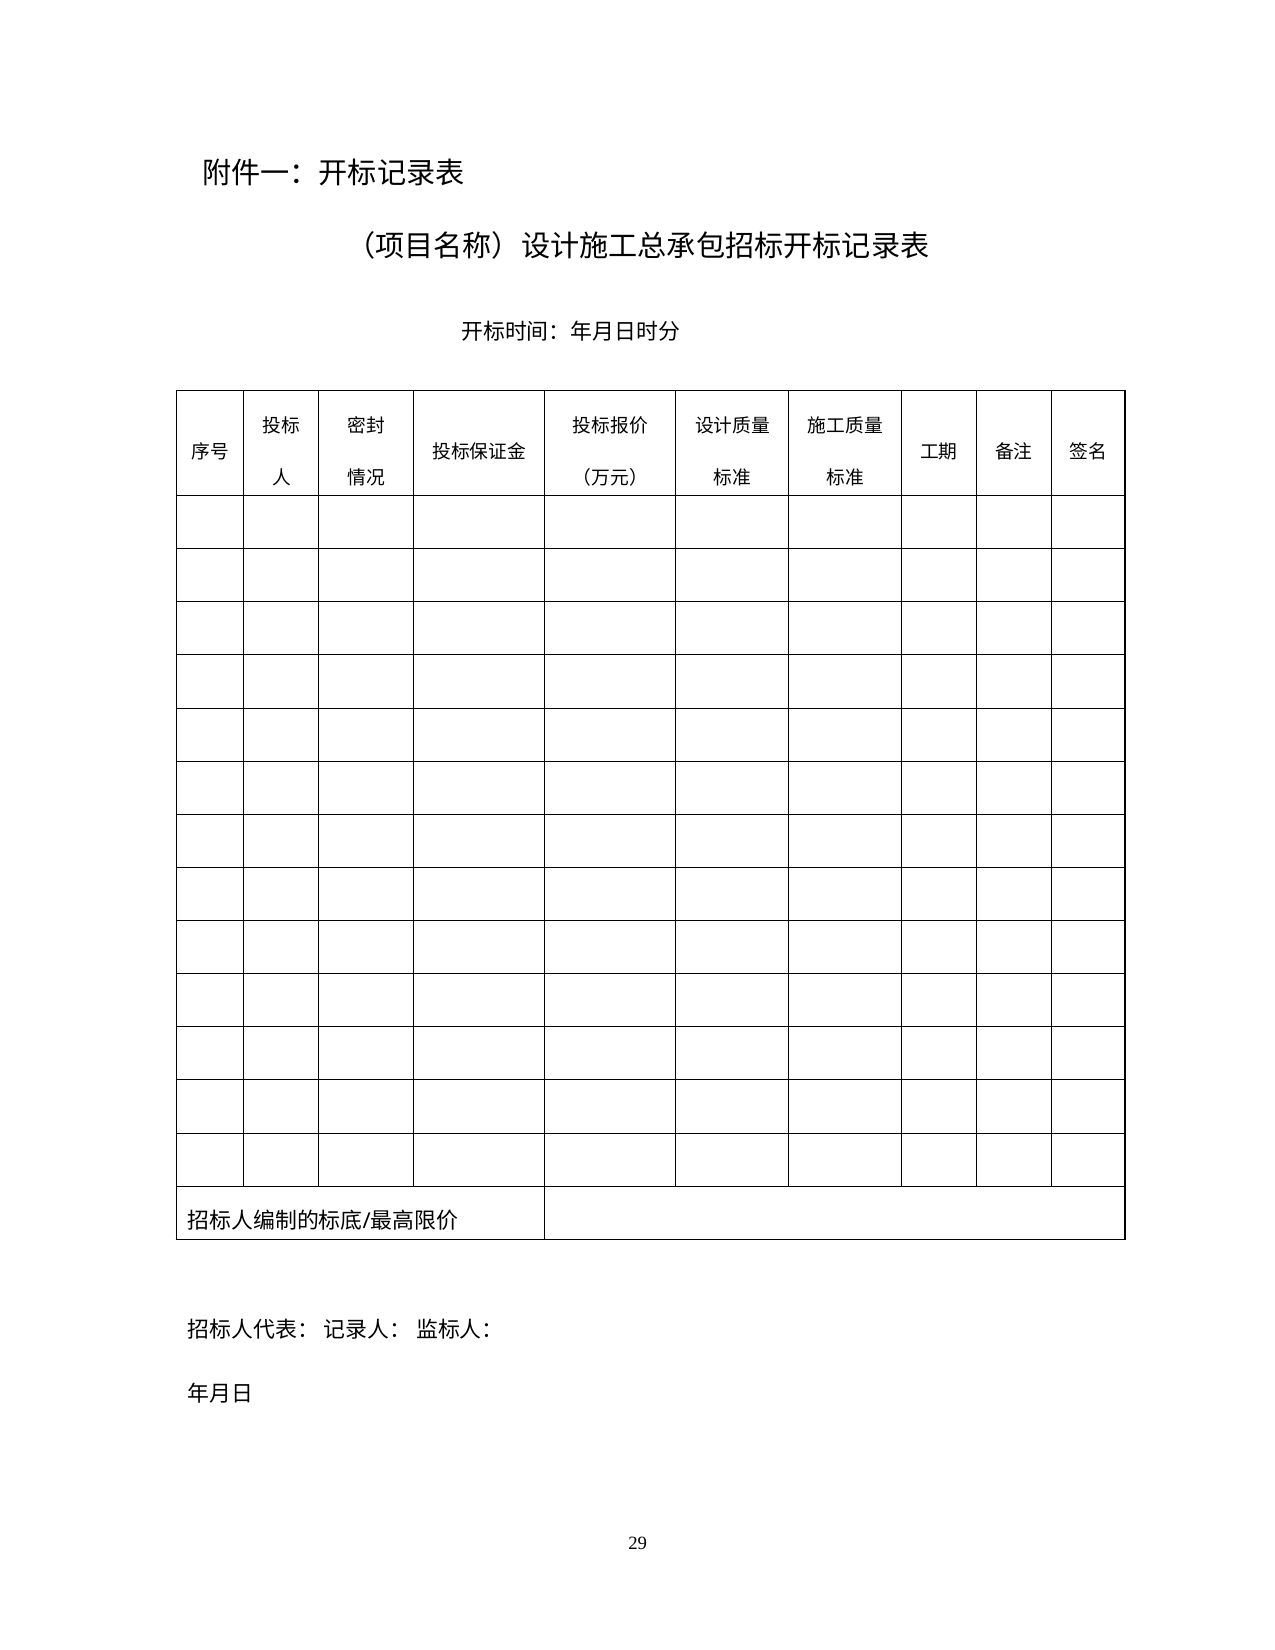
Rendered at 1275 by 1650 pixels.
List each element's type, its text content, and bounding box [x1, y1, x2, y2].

table_cell [545, 709, 675, 761]
table_cell [676, 709, 788, 761]
table_cell [676, 602, 788, 654]
table_cell [319, 921, 413, 973]
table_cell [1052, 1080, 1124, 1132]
table_cell [676, 1027, 788, 1079]
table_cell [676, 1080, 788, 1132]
table_cell [545, 655, 675, 707]
table_cell [177, 496, 243, 548]
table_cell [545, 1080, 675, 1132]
table_cell [414, 1027, 544, 1079]
table_cell [177, 602, 243, 654]
table_cell [244, 1080, 318, 1132]
subtitle 附件一：开标记录表 [187, 150, 1087, 192]
table_header 投标人 [244, 391, 318, 495]
table_cell [902, 815, 976, 867]
table_cell [789, 1027, 901, 1079]
table_cell [545, 1027, 675, 1079]
table_cell [177, 709, 243, 761]
table_cell [676, 549, 788, 601]
table_cell [1052, 974, 1124, 1026]
table_cell [902, 868, 976, 920]
table_cell [177, 1080, 243, 1132]
table_cell [676, 655, 788, 707]
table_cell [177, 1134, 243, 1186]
table_cell [676, 815, 788, 867]
table_cell [1052, 868, 1124, 920]
table_cell [545, 815, 675, 867]
table_header 签名 [1052, 391, 1124, 495]
table_cell [319, 709, 413, 761]
table_cell [244, 655, 318, 707]
table_cell [977, 496, 1051, 548]
table_cell [414, 762, 544, 814]
table_cell [1052, 1027, 1124, 1079]
table_header 投标报价 （万元） [545, 391, 675, 495]
table_header 备注 [977, 391, 1051, 495]
text 开标时间：年月日时分 [187, 306, 1044, 348]
table_cell [1052, 496, 1124, 548]
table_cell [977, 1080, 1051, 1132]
table_header 密封 情况 [319, 391, 413, 495]
table_cell [977, 602, 1051, 654]
table_cell [319, 974, 413, 1026]
table_cell [676, 921, 788, 973]
table_cell [789, 655, 901, 707]
table_cell [319, 549, 413, 601]
table_cell [319, 602, 413, 654]
table_cell [545, 868, 675, 920]
table_header 投标保证金 [414, 391, 544, 495]
text 年月日 [187, 1350, 1087, 1415]
table_cell [244, 762, 318, 814]
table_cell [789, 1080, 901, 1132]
table_cell [902, 762, 976, 814]
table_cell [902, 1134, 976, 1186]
table_cell [319, 815, 413, 867]
table_cell [789, 921, 901, 973]
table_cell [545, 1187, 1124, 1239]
table_cell [414, 549, 544, 601]
table_cell [244, 496, 318, 548]
table_cell [977, 709, 1051, 761]
table_cell [977, 762, 1051, 814]
table_cell [977, 815, 1051, 867]
table_cell [902, 655, 976, 707]
table_cell [177, 762, 243, 814]
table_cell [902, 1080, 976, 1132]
table_cell [319, 1027, 413, 1079]
table_cell [789, 496, 901, 548]
table_cell [414, 974, 544, 1026]
table_cell [414, 496, 544, 548]
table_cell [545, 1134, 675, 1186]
table_cell [319, 496, 413, 548]
table_header 设计质量标准 [676, 391, 788, 495]
table_cell [977, 1027, 1051, 1079]
table_cell [244, 709, 318, 761]
table_cell [902, 549, 976, 601]
table_cell [789, 815, 901, 867]
table_cell [244, 921, 318, 973]
table_cell [1052, 709, 1124, 761]
table_cell [902, 496, 976, 548]
table_cell [977, 974, 1051, 1026]
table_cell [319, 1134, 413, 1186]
table_cell [1052, 921, 1124, 973]
table_cell [545, 921, 675, 973]
table_cell [177, 1027, 243, 1079]
table_cell [789, 762, 901, 814]
table_cell [177, 655, 243, 707]
table_cell [676, 496, 788, 548]
table_cell [177, 974, 243, 1026]
table_cell [545, 549, 675, 601]
table_cell [177, 868, 243, 920]
table_cell [244, 815, 318, 867]
table_cell [902, 709, 976, 761]
table_cell [319, 762, 413, 814]
table_cell [676, 762, 788, 814]
table_cell [319, 868, 413, 920]
table_cell [177, 815, 243, 867]
table_cell [789, 602, 901, 654]
table_cell [1052, 602, 1124, 654]
table_header 施工质量标准 [789, 391, 901, 495]
table_cell [977, 868, 1051, 920]
table_cell [414, 868, 544, 920]
table_cell [902, 602, 976, 654]
table_cell [244, 974, 318, 1026]
table_cell [977, 921, 1051, 973]
table_cell [414, 709, 544, 761]
table_cell [545, 602, 675, 654]
table_cell [676, 868, 788, 920]
table_header 工期 [902, 391, 976, 495]
text 招标人代表： 记录人： 监标人： [187, 1286, 1087, 1350]
table_cell [1052, 655, 1124, 707]
table_cell [244, 868, 318, 920]
table_cell [789, 709, 901, 761]
table_cell [244, 1027, 318, 1079]
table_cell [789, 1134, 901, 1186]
table_cell [545, 496, 675, 548]
table_cell [1052, 762, 1124, 814]
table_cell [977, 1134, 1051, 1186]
text （项目名称）设计施工总承包招标开标记录表 [187, 223, 1087, 265]
table_cell [414, 815, 544, 867]
table_cell [789, 974, 901, 1026]
table_cell [319, 655, 413, 707]
table_cell [545, 762, 675, 814]
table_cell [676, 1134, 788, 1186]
table_cell [1052, 815, 1124, 867]
table_cell [1052, 549, 1124, 601]
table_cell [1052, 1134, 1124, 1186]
table_cell [244, 549, 318, 601]
table_cell [177, 921, 243, 973]
table_cell [414, 1080, 544, 1132]
table_header 序号 [177, 391, 243, 495]
table_cell [319, 1080, 413, 1132]
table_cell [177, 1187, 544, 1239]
table_cell [545, 974, 675, 1026]
table_cell [902, 974, 976, 1026]
table_cell [902, 1027, 976, 1079]
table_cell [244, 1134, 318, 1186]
table_cell [977, 655, 1051, 707]
table_cell [902, 921, 976, 973]
table_cell [244, 602, 318, 654]
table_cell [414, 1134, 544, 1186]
table_cell [414, 655, 544, 707]
table_cell [414, 602, 544, 654]
table_cell [177, 549, 243, 601]
table_cell [676, 974, 788, 1026]
table_cell [789, 549, 901, 601]
table_cell [977, 549, 1051, 601]
table_cell [414, 921, 544, 973]
table_cell [789, 868, 901, 920]
